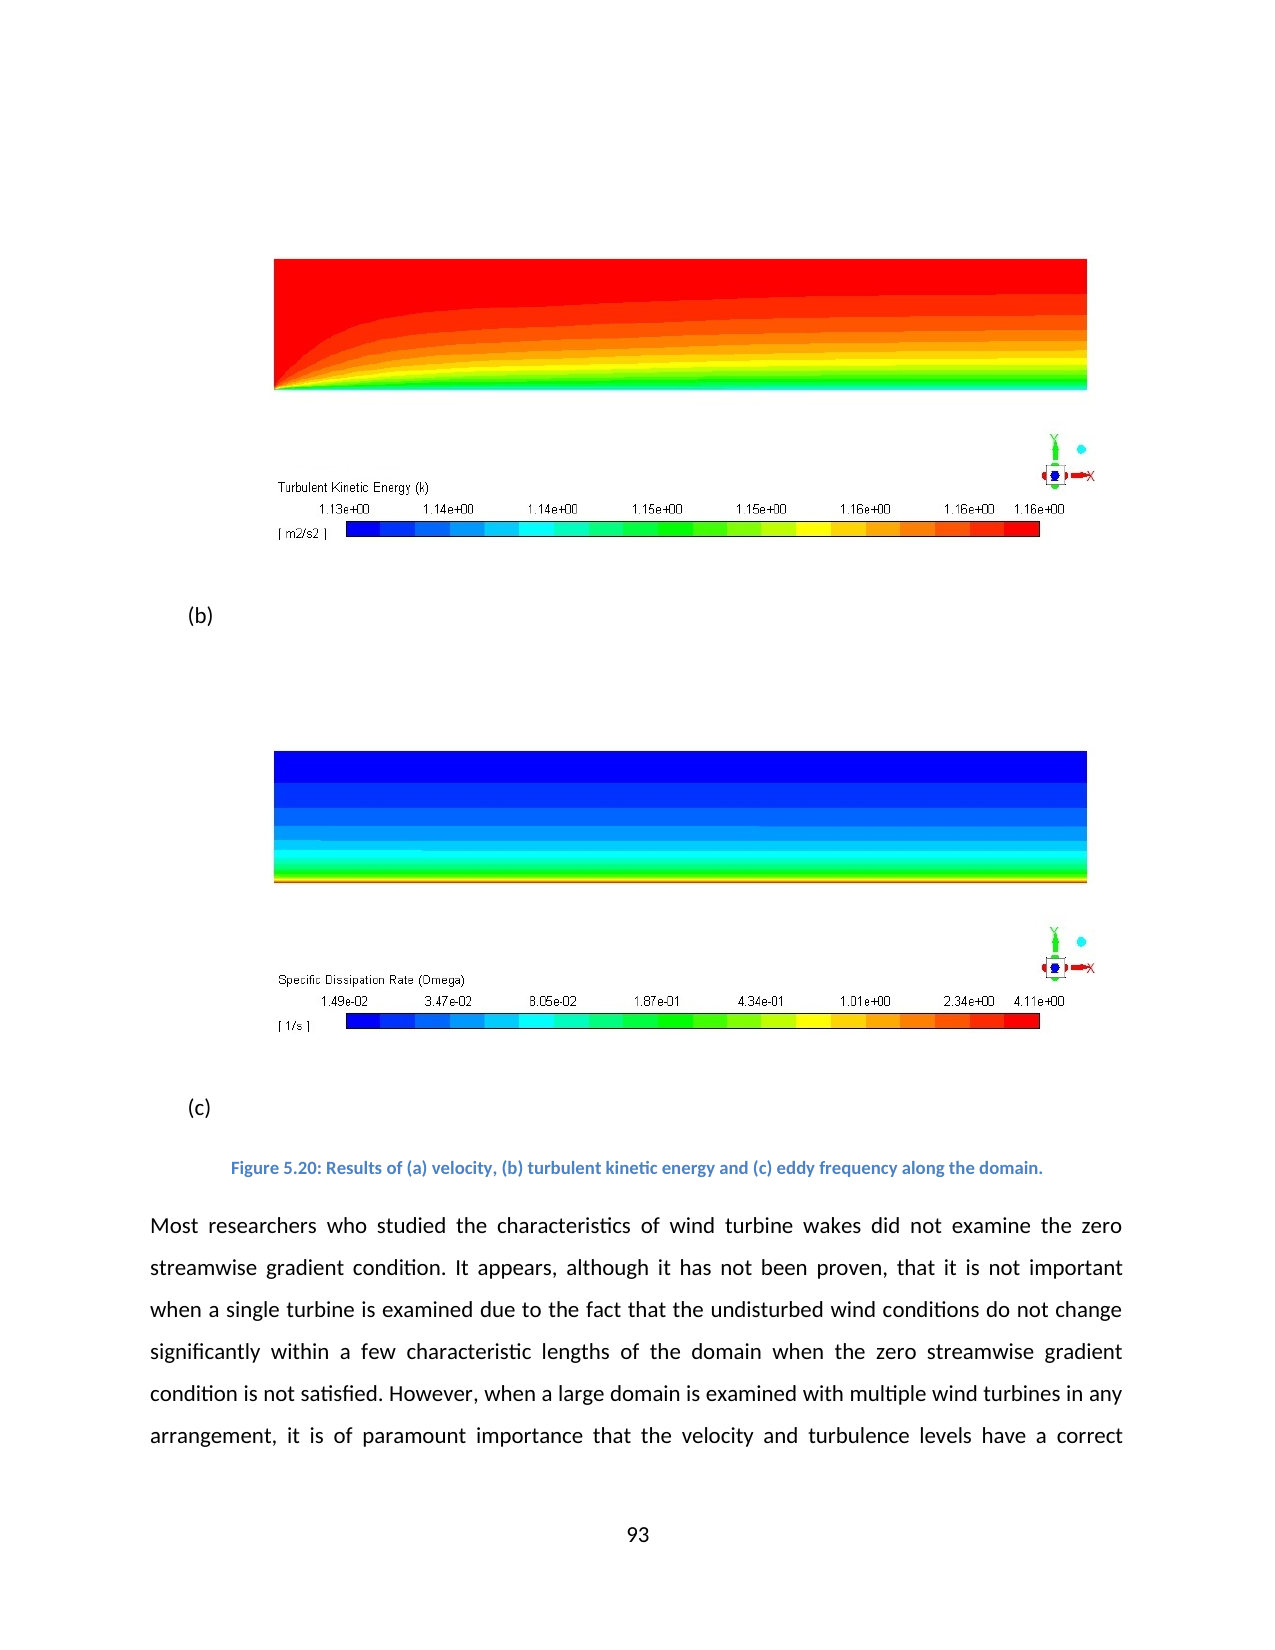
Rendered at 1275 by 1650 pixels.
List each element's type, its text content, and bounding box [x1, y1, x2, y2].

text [150, 1211, 1125, 1449]
picture [225, 643, 1125, 1116]
picture [225, 150, 1125, 624]
